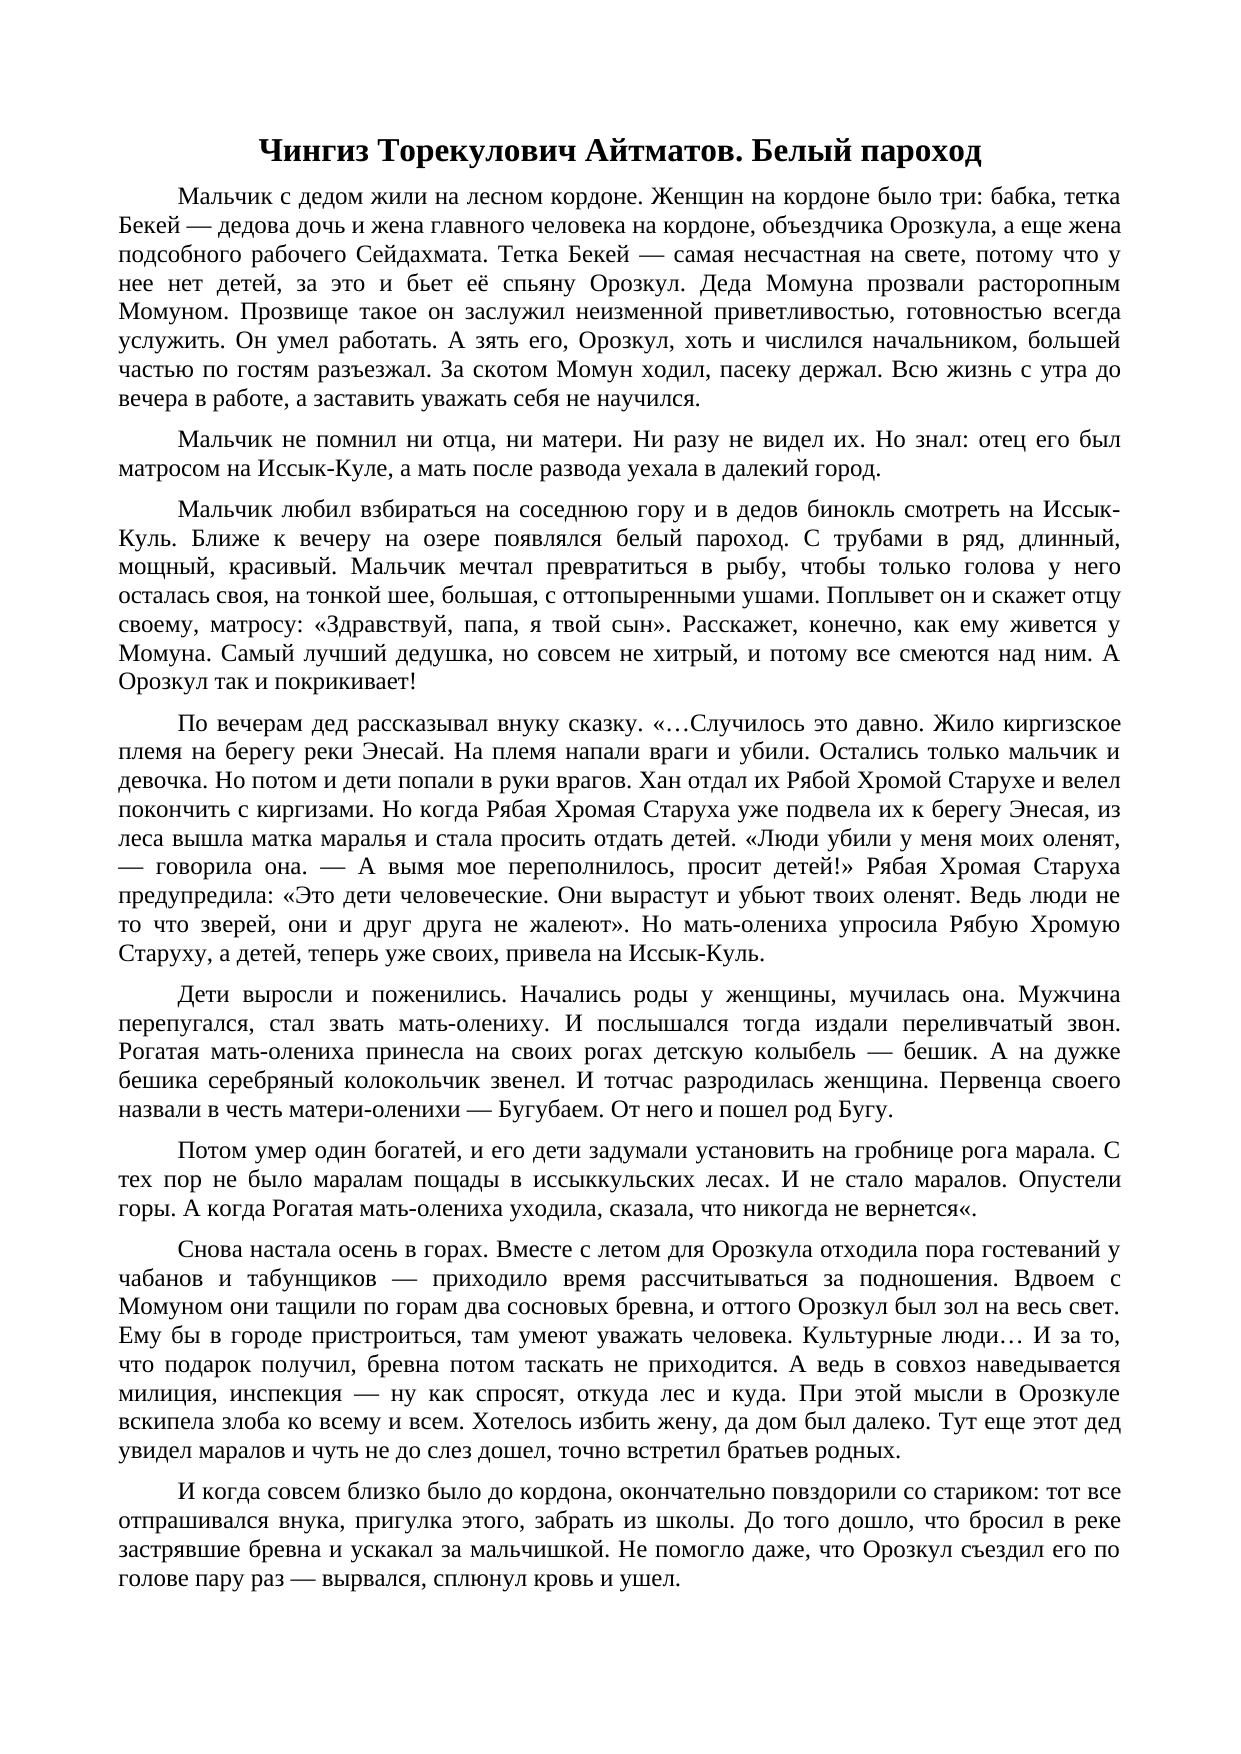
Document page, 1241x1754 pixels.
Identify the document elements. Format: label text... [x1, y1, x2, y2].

text Мальчик любил взбираться на соседнюю гору и в дедов бинокль смотреть на Иссык-Куль. Ближе к вечеру на озере появлялся белый пароход. С трубами в ряд, длинный, мощный, красивый. Мальчик мечтал превратиться в рыбу, чтобы только голова у него осталась своя, на тонкой шее, большая, с оттопыренными ушами. Поплывет он и скажет отцу своему, матросу: «Здравствуй, папа, я твой сын». Расскажет, конечно, как ему живется у Момуна. Самый лучший дедушка, но совсем не хитрый, и потому все смеются над ним. А Орозкул так и покрикивает! [118, 494, 1122, 695]
text Мальчик не помнил ни отца, ни матери. Ни разу не видел их. Но знал: отец его был матросом на Иссык-Куле, а мать после развода уехала в далекий город. [118, 424, 1122, 481]
text Потом умер один богатей, и его дети задумали установить на гробнице рога марала. С тех пор не было маралам пощады в иссыккульских лесах. И не стало маралов. Опустели горы. А когда Рогатая мать-олениха уходила, сказала, что никогда не вернется«. [118, 1135, 1122, 1221]
text Дети выросли и поженились. Начались роды у женщины, мучилась она. Мужчина перепугался, стал звать мать-олениху. И послышался тогда издали переливчатый звон. Рогатая мать-олениха принесла на своих рогах детскую колыбель — бешик. А на дужке бешика серебряный колокольчик звенел. И тотчас разродилась женщина. Первенца своего назвали в честь матери-оленихи — Бугубаем. От него и пошел род Бугу. [118, 979, 1122, 1123]
text По вечерам дед рассказывал внуку сказку. «…Случилось это давно. Жило киргизское племя на берегу реки Энесай. На племя напали враги и убили. Остались только мальчик и девочка. Но потом и дети попали в руки врагов. Хан отдал их Рябой Хромой Старухе и велел покончить с киргизами. Но когда Рябая Хромая Старуха уже подвела их к берегу Энесая, из леса вышла матка маралья и стала просить отдать детей. «Люди убили у меня моих оленят, — говорила она. — А вымя мое переполнилось, просит детей!» Рябая Хромая Старуха предупредила: «Это дети человеческие. Они вырастут и убьют твоих оленят. Ведь люди не то что зверей, они и друг друга не жалеют». Но мать-олениха упросила Рябую Хромую Старуху, а детей, теперь уже своих, привела на Иссык-Куль. [118, 708, 1122, 966]
text Чингиз Торекулович Айтматов. Белый пароход [118, 131, 1122, 169]
text И когда совсем близко было до кордона, окончательно повздорили со стариком: тот все отпрашивался внука, пригулка этого, забрать из школы. До того дошло, что бросил в реке застрявшие бревна и ускакал за мальчишкой. Не помогло даже, что Орозкул съездил его по голове пару раз — вырвался, сплюнул кровь и ушел. [118, 1476, 1122, 1591]
text Снова настала осень в горах. Вместе с летом для Орозкула отходила пора гостеваний у чабанов и табунщиков — приходило время рассчитываться за подношения. Вдвоем с Момуном они тащили по горам два сосновых бревна, и оттого Орозкул был зол на весь свет. Ему бы в городе пристроиться, там умеют уважать человека. Культурные люди… И за то, что подарок получил, бревна потом таскать не приходится. А ведь в совхоз наведывается милиция, инспекция — ну как спросят, откуда лес и куда. При этой мысли в Орозкуле вскипела злоба ко всему и всем. Хотелось избить жену, да дом был далеко. Тут еще этот дед увидел маралов и чуть не до слез дошел, точно встретил братьев родных. [118, 1234, 1122, 1464]
text Мальчик с дедом жили на лесном кордоне. Женщин на кордоне было три: бабка, тетка Бекей — дедова дочь и жена главного человека на кордоне, объездчика Орозкула, а еще жена подсобного рабочего Сейдахмата. Тетка Бекей — самая несчастная на свете, потому что у нее нет детей, за это и бьет её спьяну Орозкул. Деда Момуна прозвали расторопным Момуном. Прозвище такое он заслужил неизменной приветливостью, готовностью всегда услужить. Он умел работать. А зять его, Орозкул, хоть и числился начальником, большей частью по гостям разъезжал. За скотом Момун ходил, пасеку держал. Всю жизнь с утра до вечера в работе, а заставить уважать себя не научился. [118, 181, 1122, 411]
